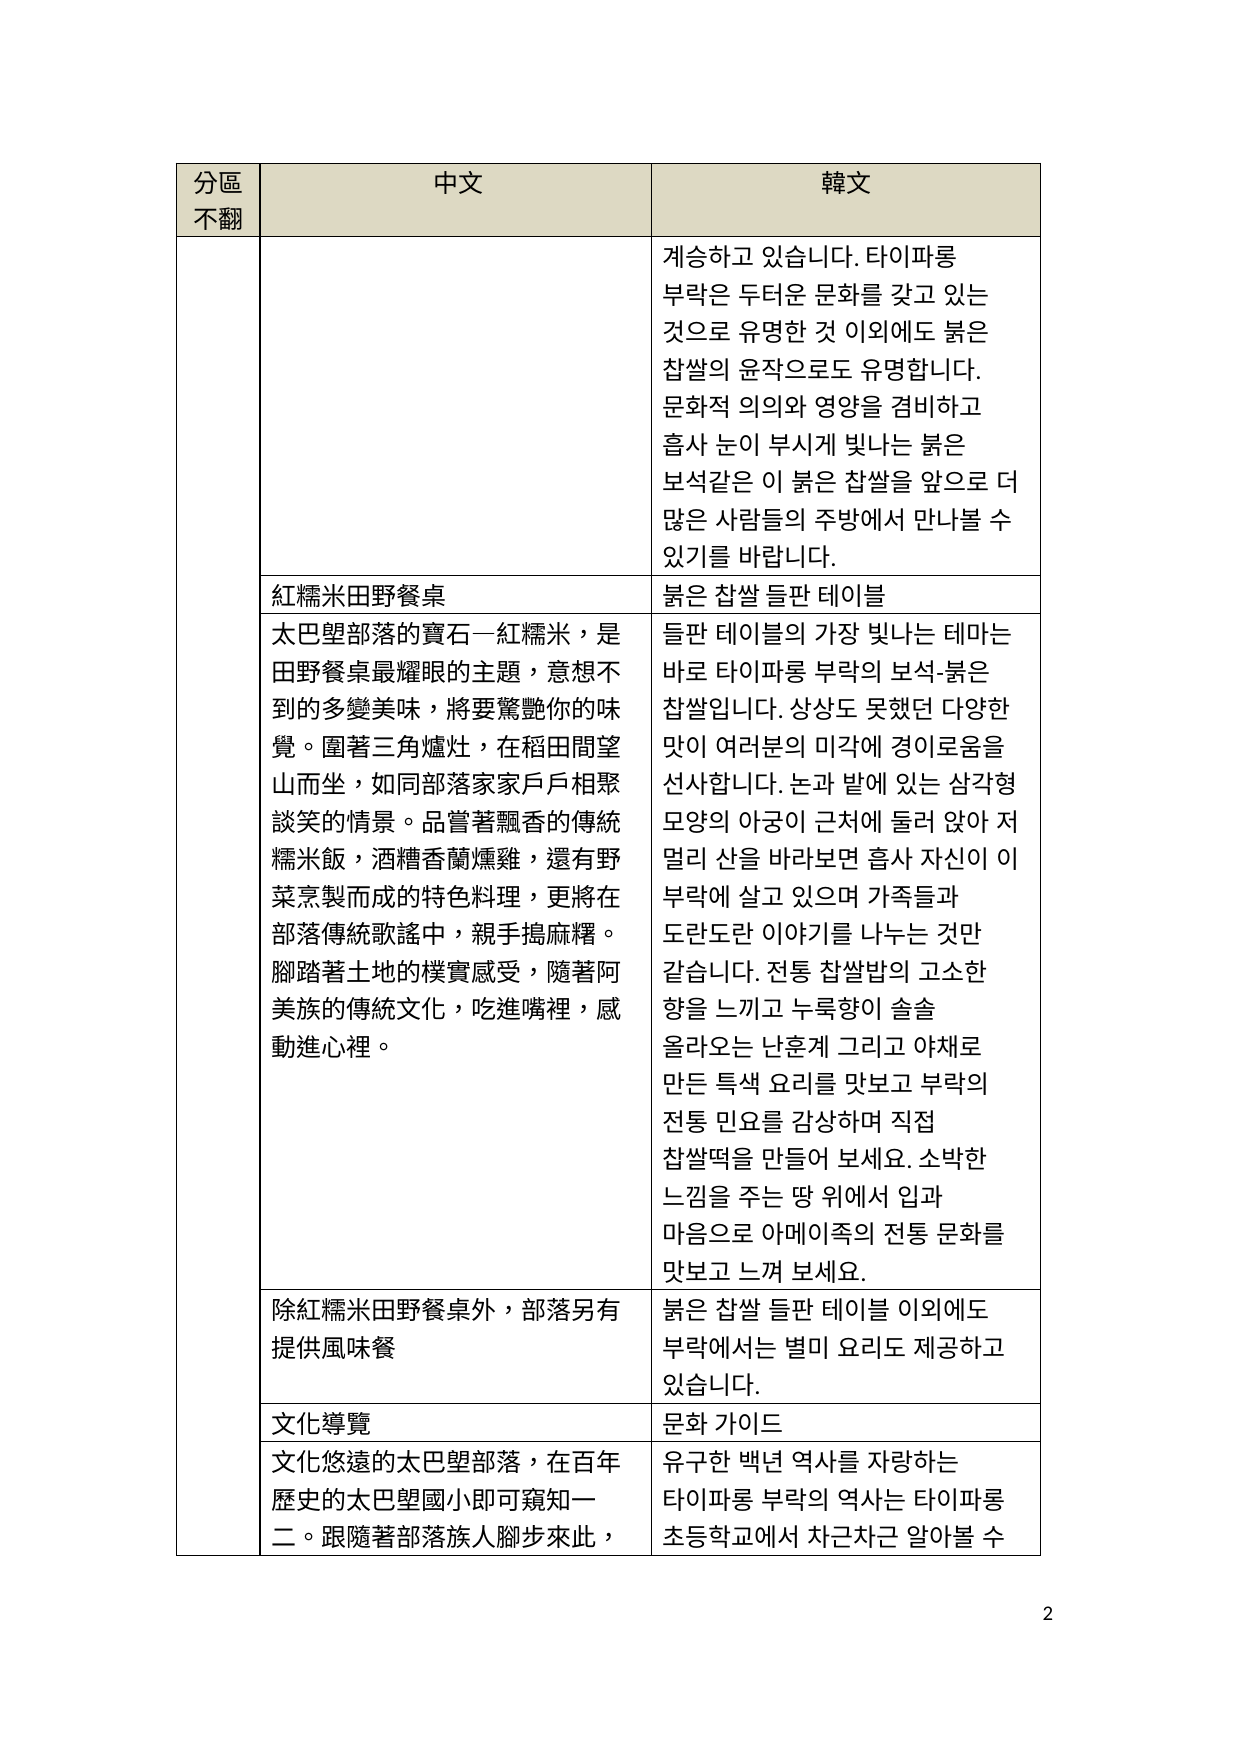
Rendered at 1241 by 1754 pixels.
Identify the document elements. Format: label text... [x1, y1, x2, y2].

table_cell 文化導覽 [261, 1404, 651, 1441]
table_cell 붉은 찹쌀 들판 테이블 이외에도 부락에서는 별미 요리도 제공하고 있습니다. [652, 1290, 1040, 1403]
table_cell 紅糯米田野餐桌 [261, 576, 651, 613]
table_header 分區 不翻 [177, 164, 259, 236]
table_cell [261, 237, 651, 574]
table_header 韓文 [652, 164, 1040, 236]
table_cell 들판 테이블의 가장 빛나는 테마는 바로 타이파롱 부락의 보석-붉은 찹쌀입니다. 상상도 못했던 다양한 맛이 여러분의 미각에 경이로움을 선사합니다. 논과 밭에 있는 삼각형 모양의 아궁이 근처에 둘러 앉아 저 멀리 산을 바라보면 흡사 자신이 이 부락에 살고 있으며 가족들과 도란도란 이야기를 나누는 것만 같습니다. 전통 찹쌀밥의 고소한 향을 느끼고 누룩향이 솔솔 올라오는 난훈계 그리고 야채로 만든 특색 요리를 맛보고 부락의 전통 민요를 감상하며 직접 찹쌀떡을 만들어 보세요. 소박한 느낌을 주는 땅 위에서 입과 마음으로 아메이족의 전통 문화를 맛보고 느껴 보세요. [652, 614, 1040, 1289]
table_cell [261, 1442, 651, 1555]
table_cell 除紅糯米田野餐桌外，部落另有提供風味餐 [261, 1290, 651, 1403]
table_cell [652, 237, 1040, 574]
table_cell 문화 가이드 [652, 1404, 1040, 1441]
table_cell 太巴塱部落的寶石—紅糯米，是田野餐桌最耀眼的主題，意想不到的多變美味，將要驚艷你的味覺。圍著三角爐灶，在稻田間望山而坐，如同部落家家戶戶相聚談笑的情景。品嘗著飄香的傳統糯米飯，酒糟香蘭燻雞，還有野菜烹製而成的特色料理，更將在部落傳統歌謠中，親手搗麻糬。腳踏著土地的樸實感受，隨著阿美族的傳統文化，吃進嘴裡，感動進心裡。 [261, 614, 651, 1289]
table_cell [652, 1442, 1040, 1555]
table_header 中文 [261, 164, 651, 236]
table_cell 붉은 찹쌀 들판 테이블 [652, 576, 1040, 613]
